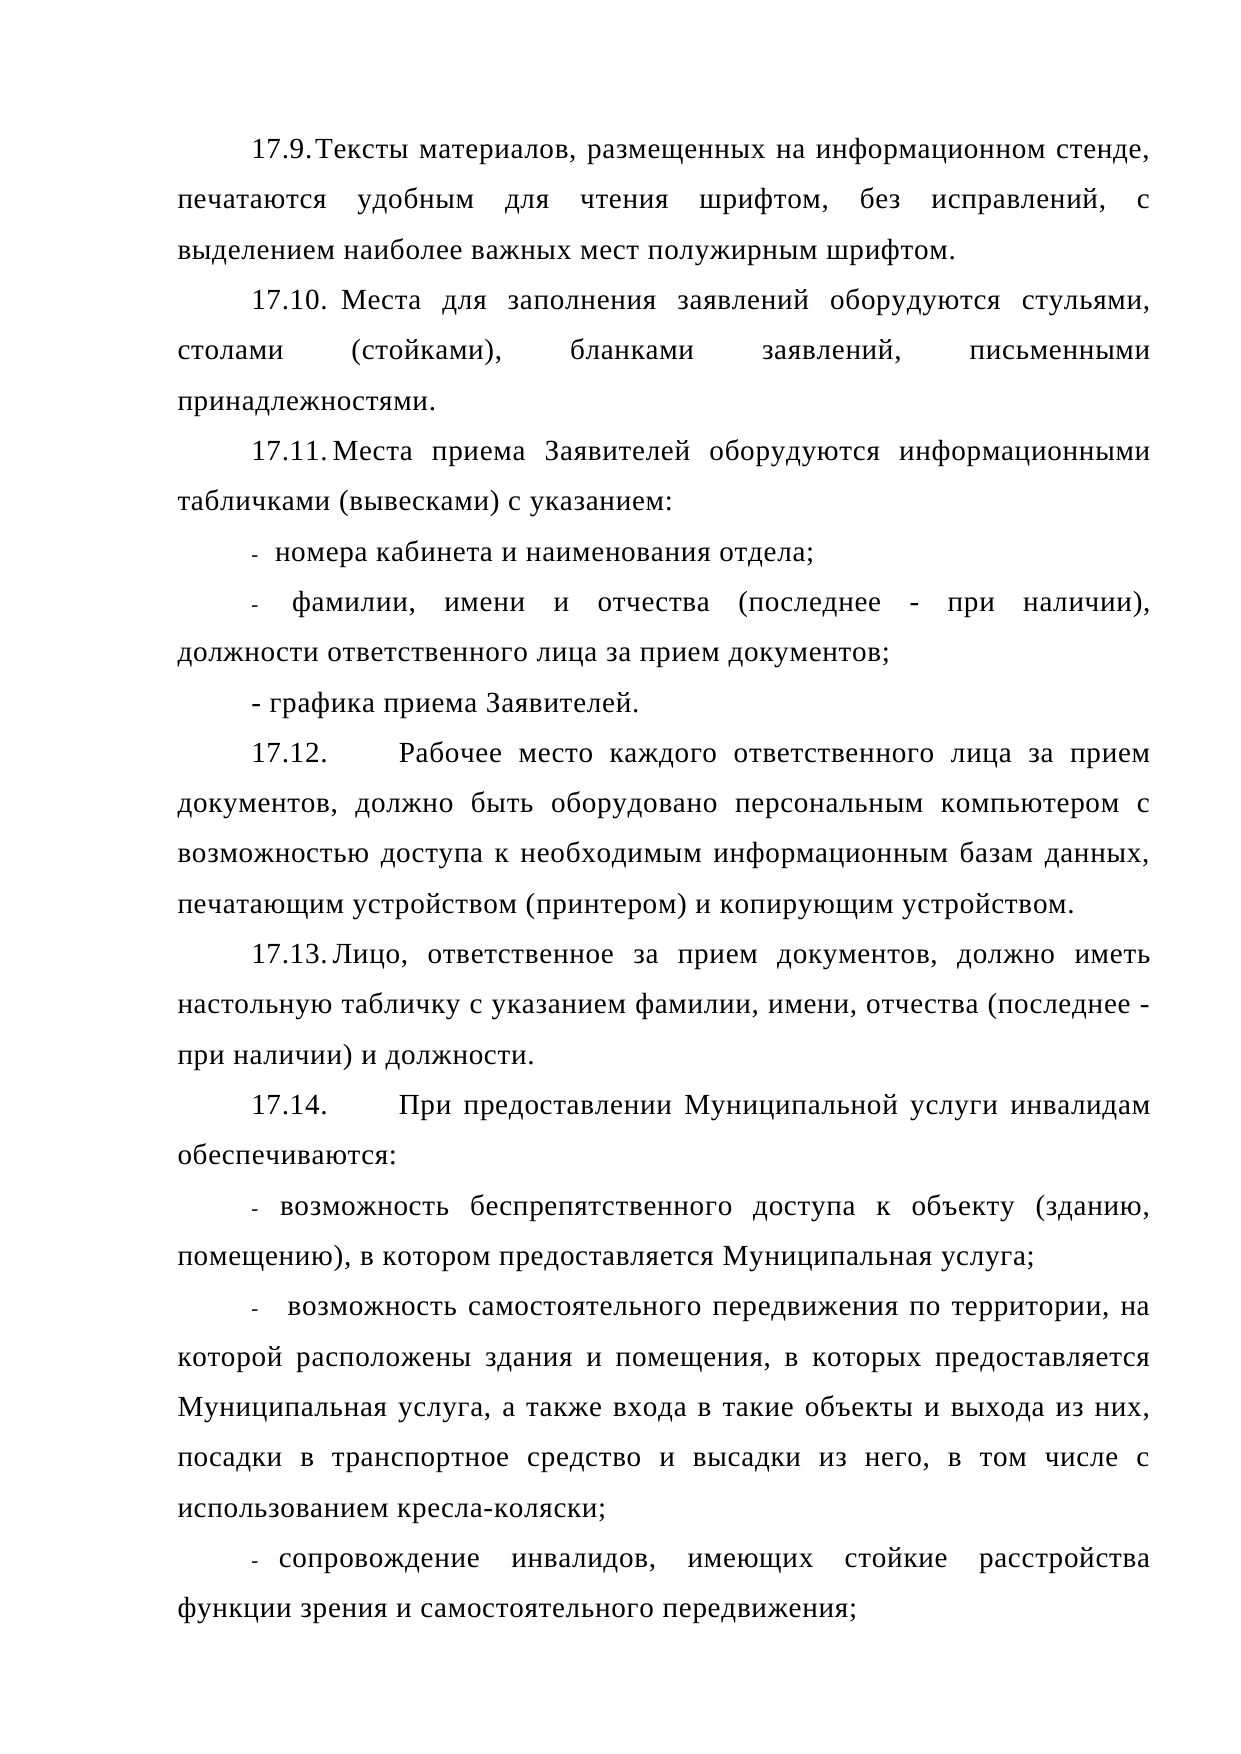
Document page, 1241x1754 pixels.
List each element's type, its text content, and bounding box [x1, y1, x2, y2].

list Лицо, ответственное за прием документов, должно иметь настольную табличку с указанием фамилии, имени, отчества (последнее - при наличии) и должности. [177, 936, 1152, 1070]
list номера кабинета и наименования отдела; [177, 534, 1152, 567]
text - графика приема Заявителей. [177, 685, 1152, 718]
list фамилии, имени и отчества (последнее - при наличии), должности ответственного лица за прием документов; [177, 584, 1152, 668]
list Тексты материалов, размещенных на информационном стенде, печатаются удобным для чтения шрифтом, без исправлений, с выделением наиболее важных мест полужирным шрифтом. [177, 131, 1152, 265]
list Места приема Заявителей оборудуются информационными табличками (вывесками) с указанием: [177, 433, 1152, 517]
list сопровождение инвалидов, имеющих стойкие расстройства функции зрения и самостоятельного передвижения; [177, 1540, 1152, 1624]
list возможность самостоятельного передвижения по территории, на которой расположены здания и помещения, в которых предоставляется Муниципальная услуга, а также входа в такие объекты и выхода из них, посадки в транспортное средство и высадки из него, в том числе с использованием кресла-коляски; [177, 1288, 1152, 1523]
list Рабочее место каждого ответственного лица за прием документов, должно быть оборудовано персональным компьютером с возможностью доступа к необходимым информационным базам данных, печатающим устройством (принтером) и копирующим устройством. [177, 735, 1152, 919]
list Места для заполнения заявлений оборудуются стульями, столами (стойками), бланками заявлений, письменными принадлежностями. [177, 282, 1152, 416]
list возможность беспрепятственного доступа к объекту (зданию, помещению), в котором предоставляется Муниципальная услуга; [177, 1188, 1152, 1272]
list При предоставлении Муниципальной услуги инвалидам обеспечиваются: [177, 1087, 1152, 1171]
